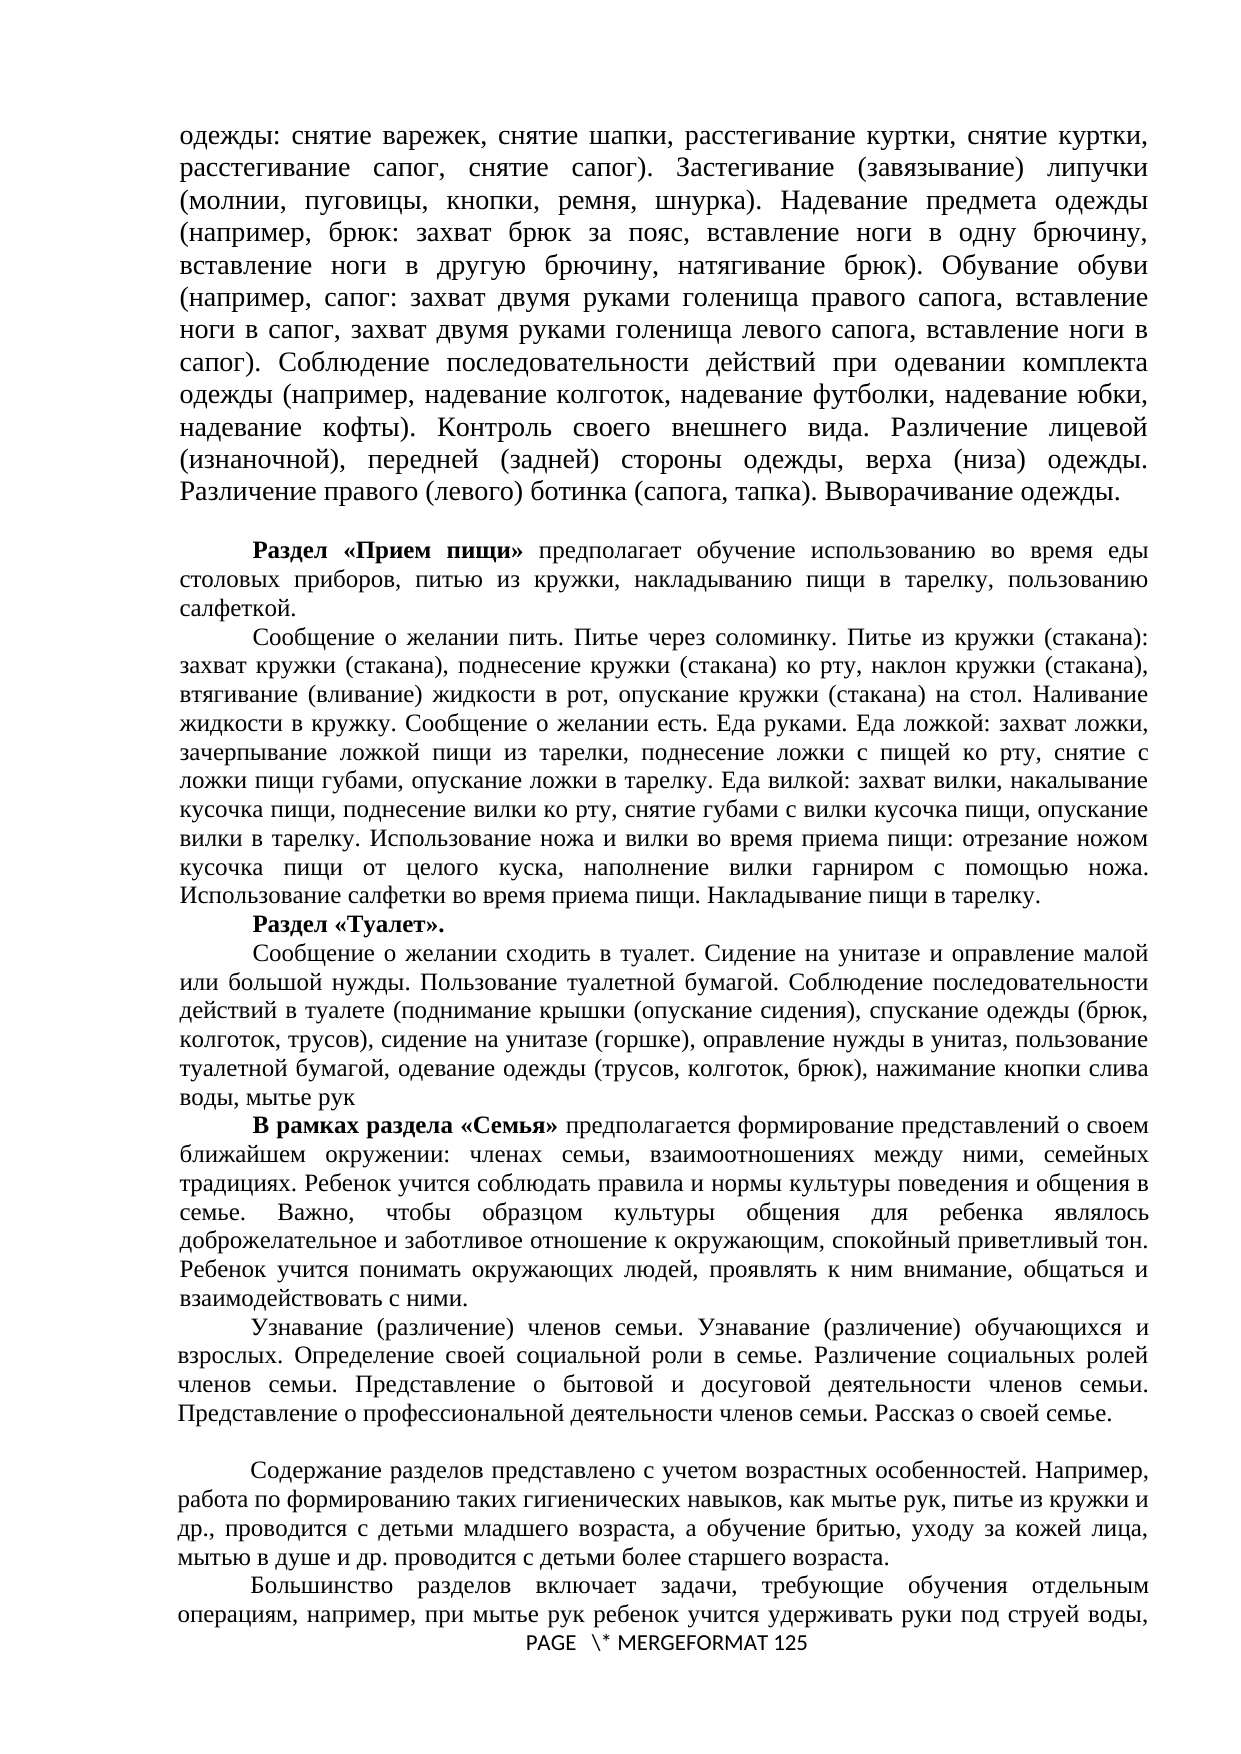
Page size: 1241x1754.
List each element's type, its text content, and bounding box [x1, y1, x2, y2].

text Сообщение о желании пить. Питье через соломинку. Питье из кружки (стакана): захват кружки (стакана), поднесение кружки (стакана) ко рту, наклон кружки (стакана), втягивание (вливание) жидкости в рот, опускание кружки (стакана) на стол. Наливание жидкости в кружку. Сообщение о желании есть. Еда руками. Еда ложкой: захват ложки, зачерпывание ложкой пищи из тарелки, поднесение ложки с пищей ко рту, снятие с ложки пищи губами, опускание ложки в тарелку. Еда вилкой: захват вилки, накалывание кусочка пищи, поднесение вилки ко рту, снятие губами с вилки кусочка пищи, опускание вилки в тарелку. Использование ножа и вилки во время приема пищи: отрезание ножом кусочка пищи от целого куска, наполнение вилки гарниром с помощью ножа. Использование салфетки во время приема пищи. Накладывание пищи в тарелку. [179, 622, 1149, 909]
text Сообщение о желании сходить в туалет. Сидение на унитазе и оправление малой или большой нужды. Пользование туалетной бумагой. Соблюдение последовательности действий в туалете (поднимание крышки (опускание сидения), спускание одежды (брюк, колготок, трусов), сидение на унитазе (горшке), оправление нужды в унитаз, пользование туалетной бумагой, одевание одежды (трусов, колготок, брюк), нажимание кнопки слива воды, мытье рук [179, 938, 1149, 1111]
text Содержание разделов представлено с учетом возрастных особенностей. Например, работа по формированию таких гигиенических навыков, как мытье рук, питье из кружки и др., проводится с детьми младшего возраста, а обучение бритью, уходу за кожей лица, мытью в душе и др. проводится с детьми более старшего возраста. [177, 1456, 1149, 1571]
text Раздел «Прием пищи» предполагает обучение использованию во время еды столовых приборов, питью из кружки, накладыванию пищи в тарелку, пользованию салфеткой. [179, 536, 1149, 622]
text В рамках раздела «Семья» предполагается формирование представлений о своем ближайшем окружении: членах семьи, взаимоотношениях между ними, семейных традициях. Ребенок учится соблюдать правила и нормы культуры поведения и общения в семье. Важно, чтобы образцом культуры общения для ребенка являлось доброжелательное и заботливое отношение к окружающим, спокойный приветливый тон. Ребенок учится понимать окружающих людей, проявлять к ним внимание, общаться и взаимодействовать с ними. [179, 1111, 1149, 1312]
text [179, 118, 1149, 507]
text Раздел «Туалет». [179, 909, 1149, 938]
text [177, 1571, 1149, 1628]
text Узнавание (различение) членов семьи. Узнавание (различение) обучающихся и взрослых. Определение своей социальной роли в семье. Различение социальных ролей членов семьи. Представление о бытовой и досуговой деятельности членов семьи. Представление о профессиональной деятельности членов семьи. Рассказ о своей семье. [177, 1312, 1149, 1427]
